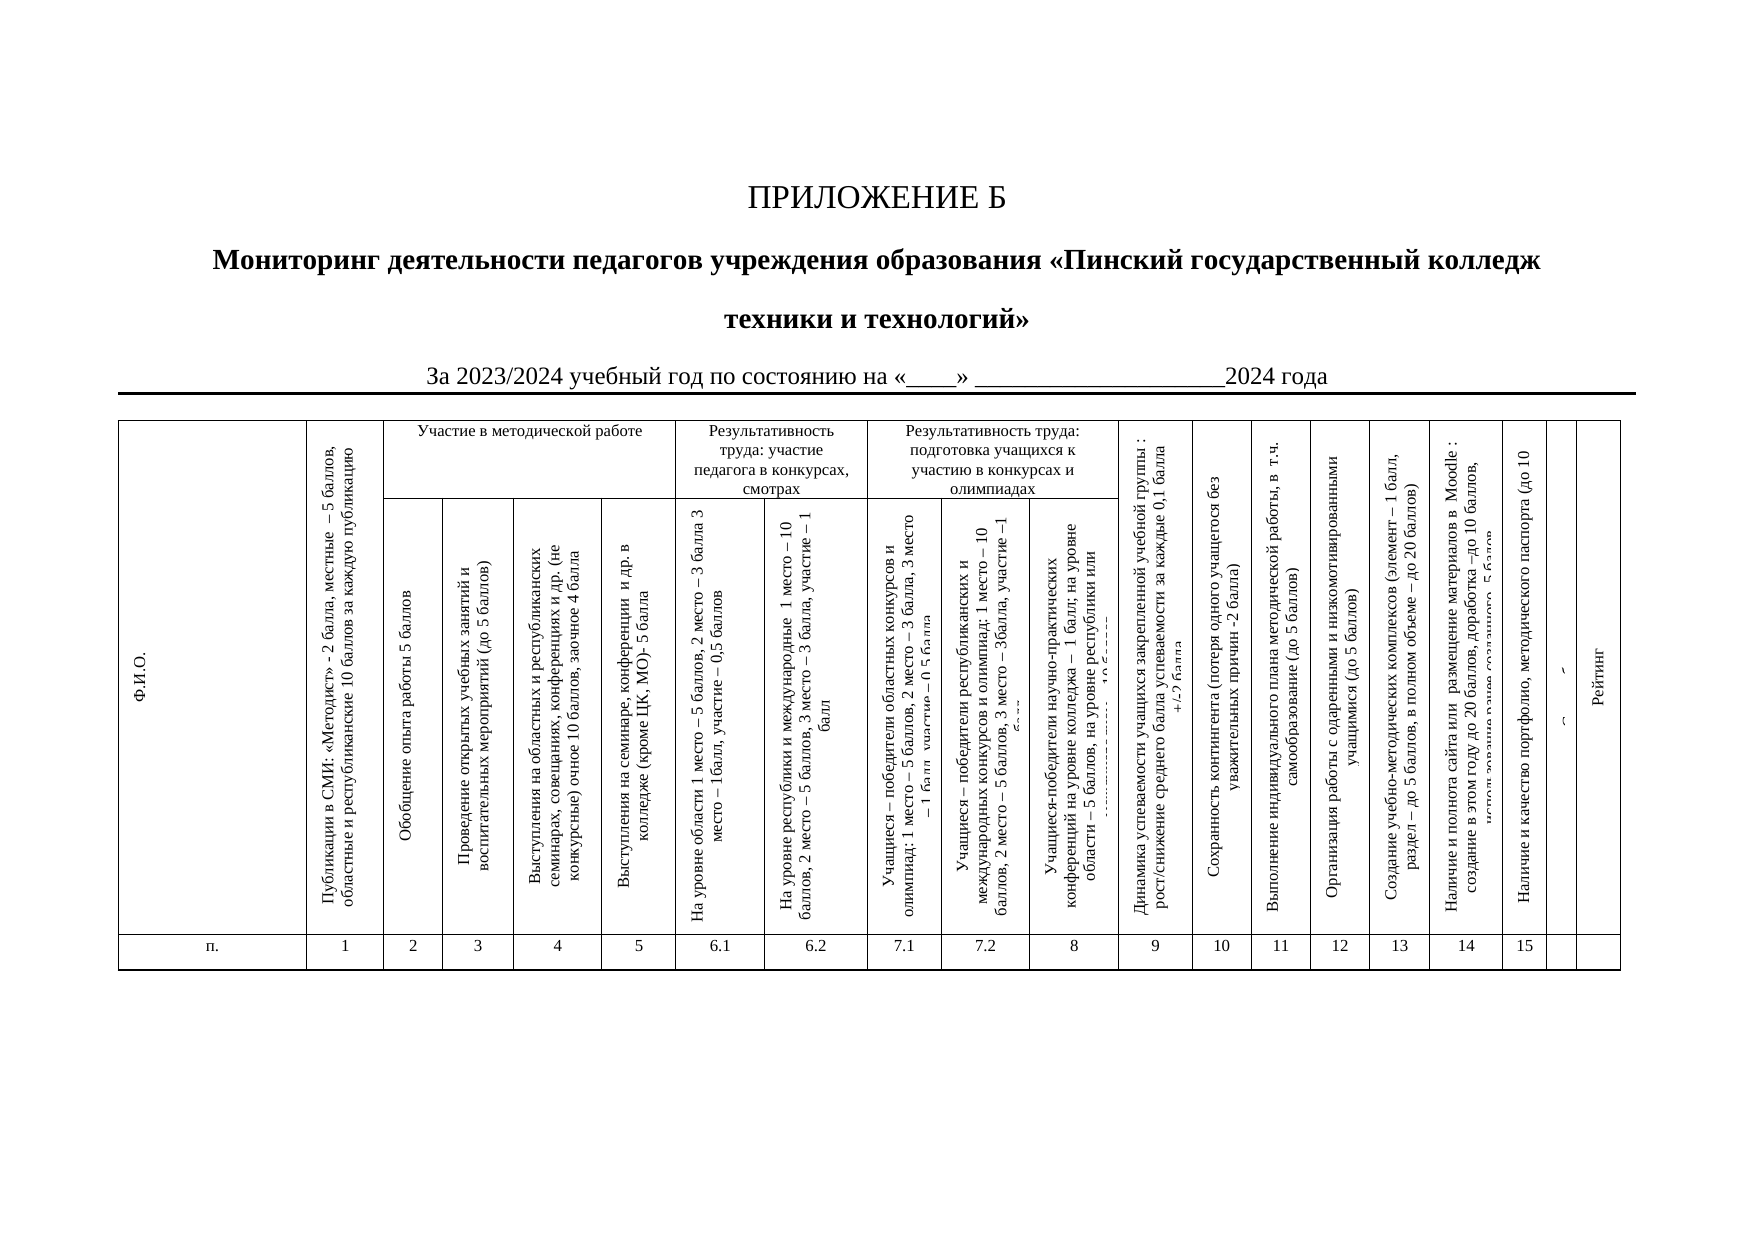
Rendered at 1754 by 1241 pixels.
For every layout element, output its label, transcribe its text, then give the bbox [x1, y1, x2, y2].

table_cell На уровне области 1 место – 5 баллов, 2 место – 3 балла 3 место – 1балл, участие – 0,5 баллов [676, 499, 764, 934]
table_cell 1 [307, 935, 383, 969]
table_cell 6.1 [676, 935, 764, 969]
table_cell 14 [1430, 935, 1502, 969]
table_header Сумма баллов [1547, 421, 1576, 934]
table_header Участие в методической работе [384, 421, 675, 498]
table_cell 8 [1030, 935, 1118, 969]
table_cell 5 [602, 935, 675, 969]
table_cell 11 [1252, 935, 1310, 969]
table_header Рейтинг [1577, 421, 1620, 934]
table_cell 6.2 [765, 935, 867, 969]
table_cell Выступления на областных и республиканских семинарах, совещаниях, конференциях и др. (не конкурсные) очное 10 баллов, заочное 4 балла [514, 499, 601, 934]
table_cell Учащиеся-победители научно-практических конференций на уровне колледжа – 1 балл; на уровне области – 5 баллов, на уровне республики или международном – 10 баллов [1030, 499, 1118, 934]
table_cell Учащиеся – победители областных конкурсов и олимпиад: 1 место – 5 баллов, 2 место – 3 балла, 3 место – 1 балл, участие – 0,5 балла [868, 499, 941, 934]
table_cell 2 [384, 935, 442, 969]
table_cell 7.1 [868, 935, 941, 969]
table_header Создание учебно-методических комплексов (элемент – 1 балл, раздел – до 5 баллов, в полном объеме – до 20 баллов) [1370, 421, 1429, 934]
table_cell п. [119, 935, 306, 969]
table_header Результативность труда: участие педагога в конкурсах, смотрах [676, 421, 867, 498]
table_cell 15 [1503, 935, 1546, 969]
table_header Динамика успеваемости учащихся закрепленной учебной группы : рост/снижение среднего балла успеваемости за каждые 0,1 балла +/-2 балла [1119, 421, 1192, 934]
table_cell Обобщение опыта работы 5 баллов [384, 499, 442, 934]
table_cell 3 [443, 935, 513, 969]
table_cell Учащиеся – победители республиканских и международных конкурсов и олимпиад: 1 место – 10 баллов, 2 место – 5 баллов, 3 место – 3балла, участие –1 балл [942, 499, 1029, 934]
table_header Публикации в СМИ: «Методист» - 2 балла, местные – 5 баллов, областные и республиканские 10 баллов за каждую публикацию [307, 421, 383, 934]
table_cell 4 [514, 935, 601, 969]
table_cell 7.2 [942, 935, 1029, 969]
table_cell 10 [1193, 935, 1251, 969]
table_cell 12 [1311, 935, 1369, 969]
table_cell [1547, 935, 1576, 969]
table_header Наличие и полнота сайта или размещение материалов в Moodle : создание в этом году до 20 баллов, доработка –до 10 баллов, использование ранее созданного 5 балов [1430, 421, 1502, 934]
text техники и технологий» [118, 301, 1636, 335]
table_cell Выступления на семинаре, конференции и др. в колледже (кроме ЦК, МО)- 5 балла [602, 499, 675, 934]
table_cell 13 [1370, 935, 1429, 969]
table_cell 9 [1119, 935, 1192, 969]
table_header Наличие и качество портфолио, методического паспорта (до 10 баллов) [1503, 421, 1546, 934]
text Мониторинг деятельности педагогов учреждения образования «Пинский государственный колледж [118, 242, 1636, 276]
table_header Ф.И.О. [119, 421, 306, 934]
table_header Результативность труда: подготовка учащихся к участию в конкурсах и олимпиадах [868, 421, 1118, 498]
table_header Сохранность контингента (потеря одного учащегося без уважительных причин -2 балла) [1193, 421, 1251, 934]
table_header Выполнение индивидуального плана методической работы, в т.ч. самообразование (до 5 баллов) [1252, 421, 1310, 934]
table_header Организация работы с одаренными и низкомотивированными учащимися (до 5 баллов) [1311, 421, 1369, 934]
table_cell [1577, 935, 1620, 969]
text За 2023/2024 учебный год по состоянию на «____» ____________________2024 года [118, 361, 1636, 392]
text ПРИЛОЖЕНИЕ Б [118, 177, 1636, 216]
table_cell Проведение открытых учебных занятий и воспитательных мероприятий (до 5 баллов) [443, 499, 513, 934]
table_cell На уровне республики и международные 1 место – 10 баллов, 2 место – 5 баллов, 3 место – 3 балла, участие – 1 балл [765, 499, 867, 934]
